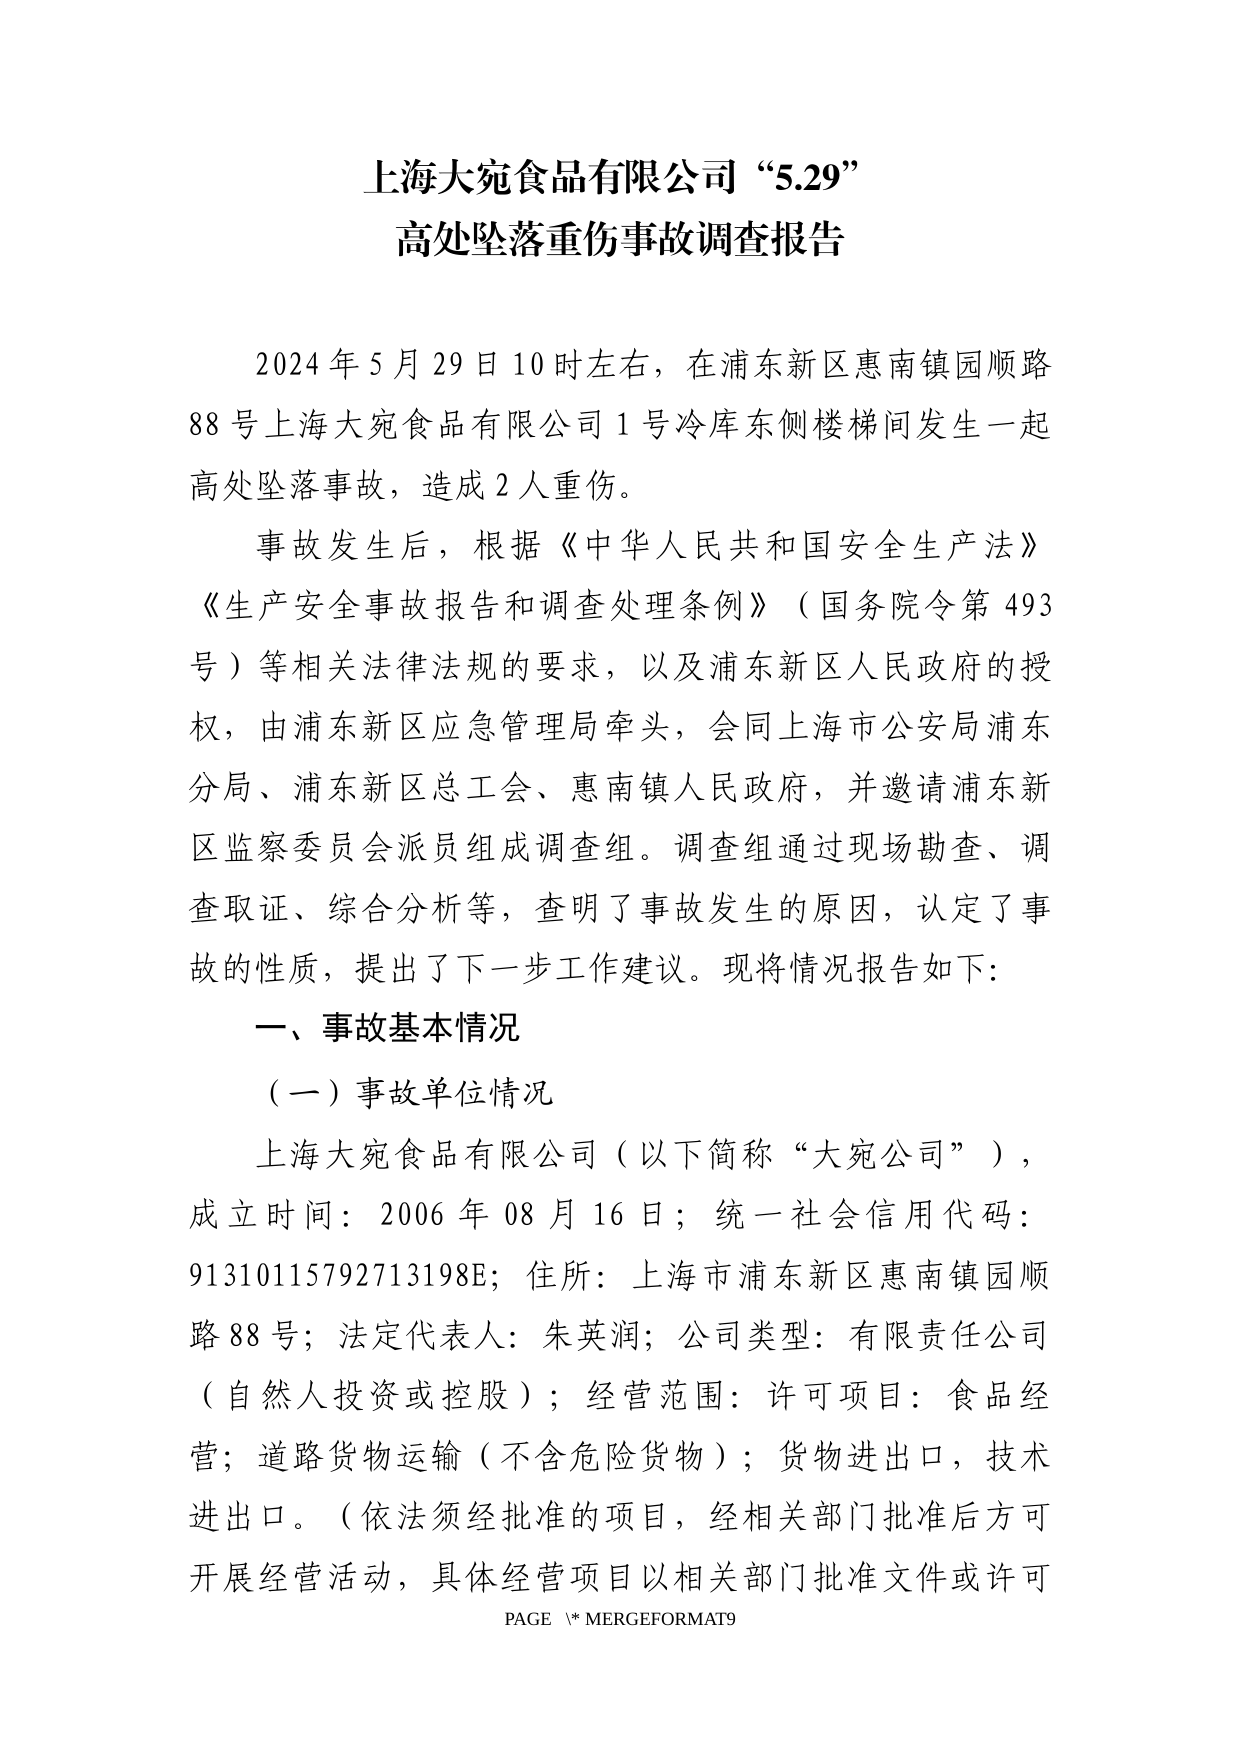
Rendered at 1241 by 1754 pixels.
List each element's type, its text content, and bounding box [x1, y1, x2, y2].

list 一、事故基本情况 [187, 992, 1053, 1057]
text 2024年5月29日10时左右，在浦东新区惠南镇园顺路88号上海大宛食品有限公司1号冷库东侧楼梯间发生一起高处坠落事故，造成2人重伤。 [187, 328, 1053, 509]
text 上海大宛食品有限公司“5.29” [187, 140, 1053, 203]
text 高处坠落重伤事故调查报告 [187, 203, 1053, 265]
text 事故发生后，根据《中华人民共和国安全生产法》《生产安全事故报告和调查处理条例》（国务院令第493号）等相关法律法规的要求，以及浦东新区人民政府的授权，由浦东新区应急管理局牵头，会同上海市公安局浦东分局、浦东新区总工会、惠南镇人民政府，并邀请浦东新区监察委员会派员组成调查组。调查组通过现场勘查、调查取证、综合分析等，查明了事故发生的原因，认定了事故的性质，提出了下一步工作建议。现将情况报告如下： [187, 509, 1053, 992]
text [187, 1118, 1053, 1601]
text （一）事故单位情况 [187, 1057, 1053, 1118]
